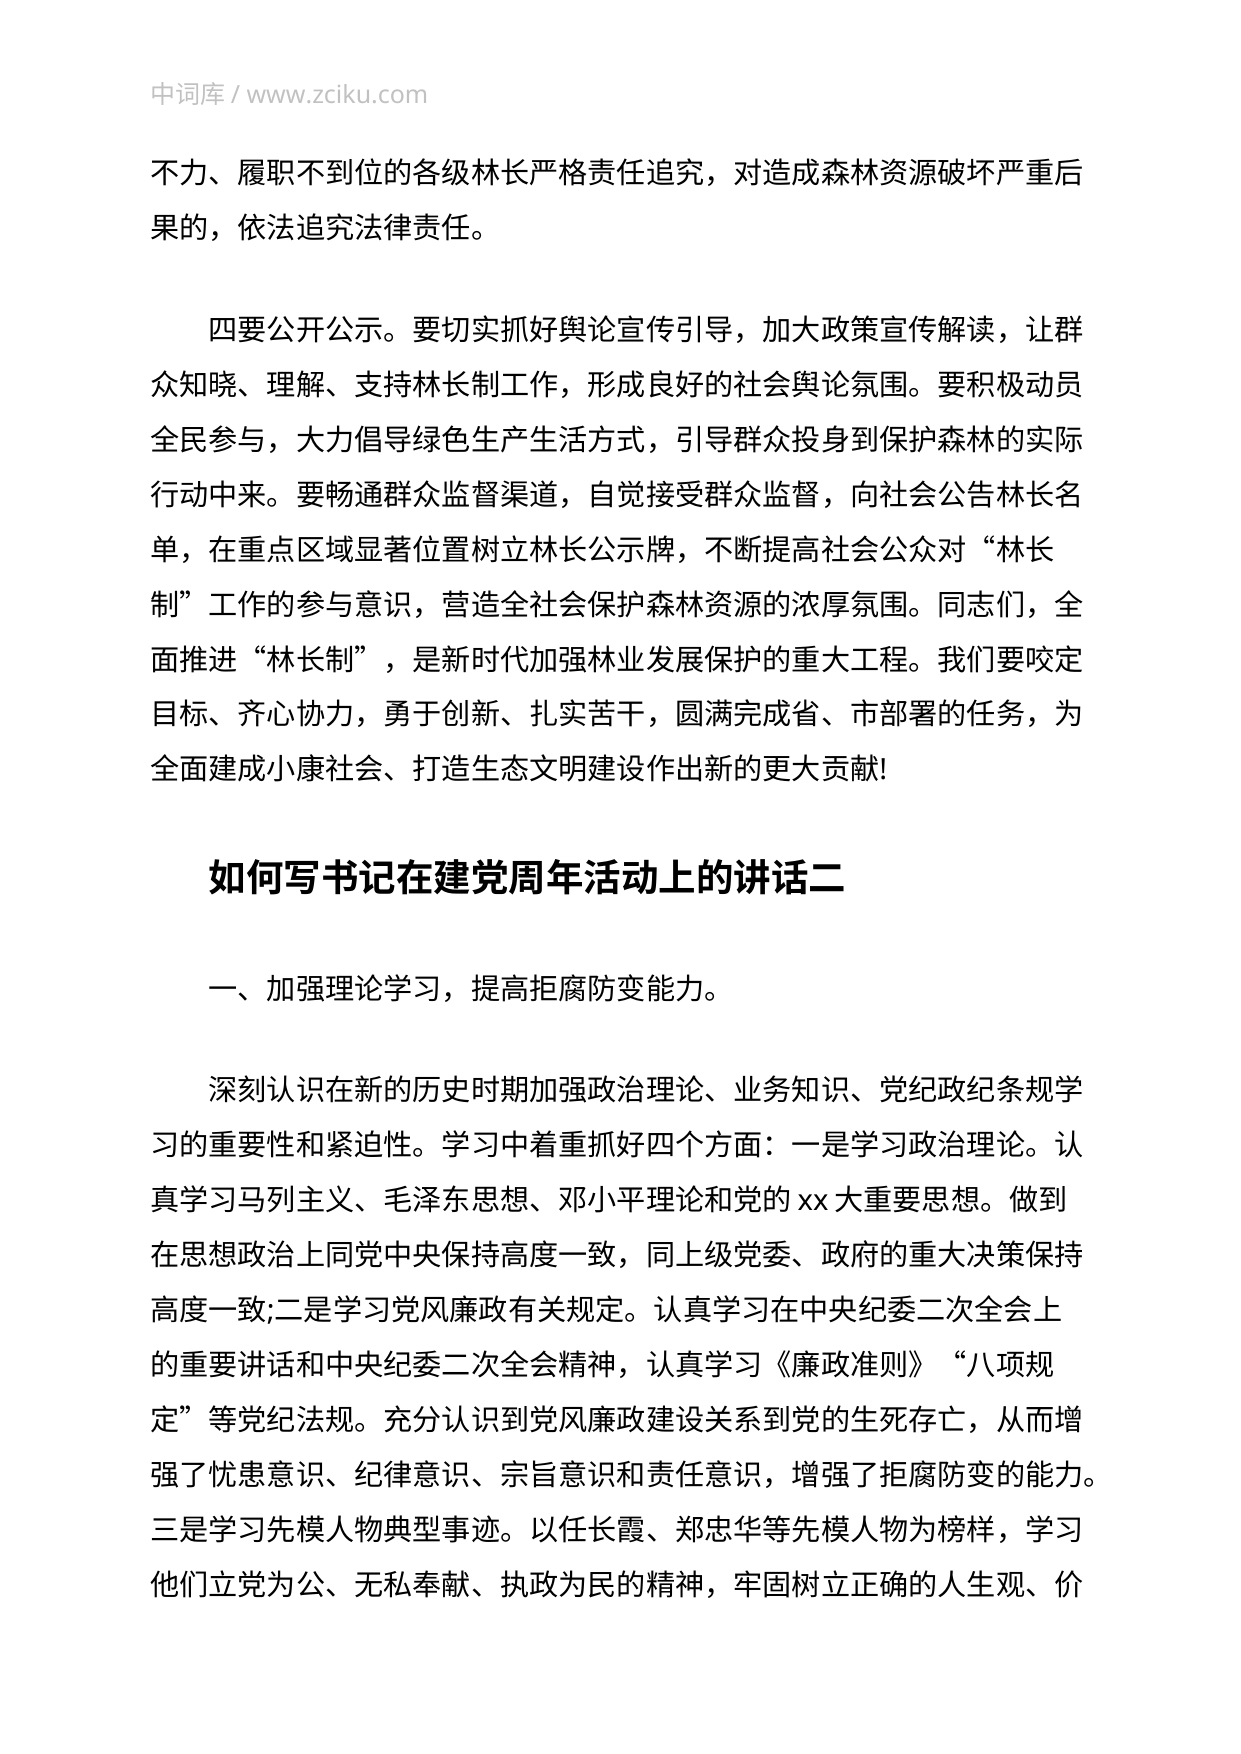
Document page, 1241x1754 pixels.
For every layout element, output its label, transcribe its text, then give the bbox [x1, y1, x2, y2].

text 四要公开公示。要切实抓好舆论宣传引导，加大政策宣传解读，让群众知晓、理解、支持林长制工作，形成良好的社会舆论氛围。要积极动员全民参与，大力倡导绿色生产生活方式，引导群众投身到保护森林的实际行动中来。要畅通群众监督渠道，自觉接受群众监督，向社会公告林长名单，在重点区域显著位置树立林长公示牌，不断提高社会公众对“林长制”工作的参与意识，营造全社会保护森林资源的浓厚氛围。同志们，全面推进“林长制”，是新时代加强林业发展保护的重大工程。我们要咬定目标、齐心协力，勇于创新、扎实苦干，圆满完成省、市部署的任务，为全面建成小康社会、打造生态文明建设作出新的更大贡献! [150, 307, 1090, 788]
text 一、加强理论学习，提高拒腐防变能力。 [150, 965, 1090, 1007]
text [150, 1067, 1090, 1603]
text 如何写书记在建党周年活动上的讲话二 [150, 848, 1090, 902]
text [150, 150, 1090, 247]
